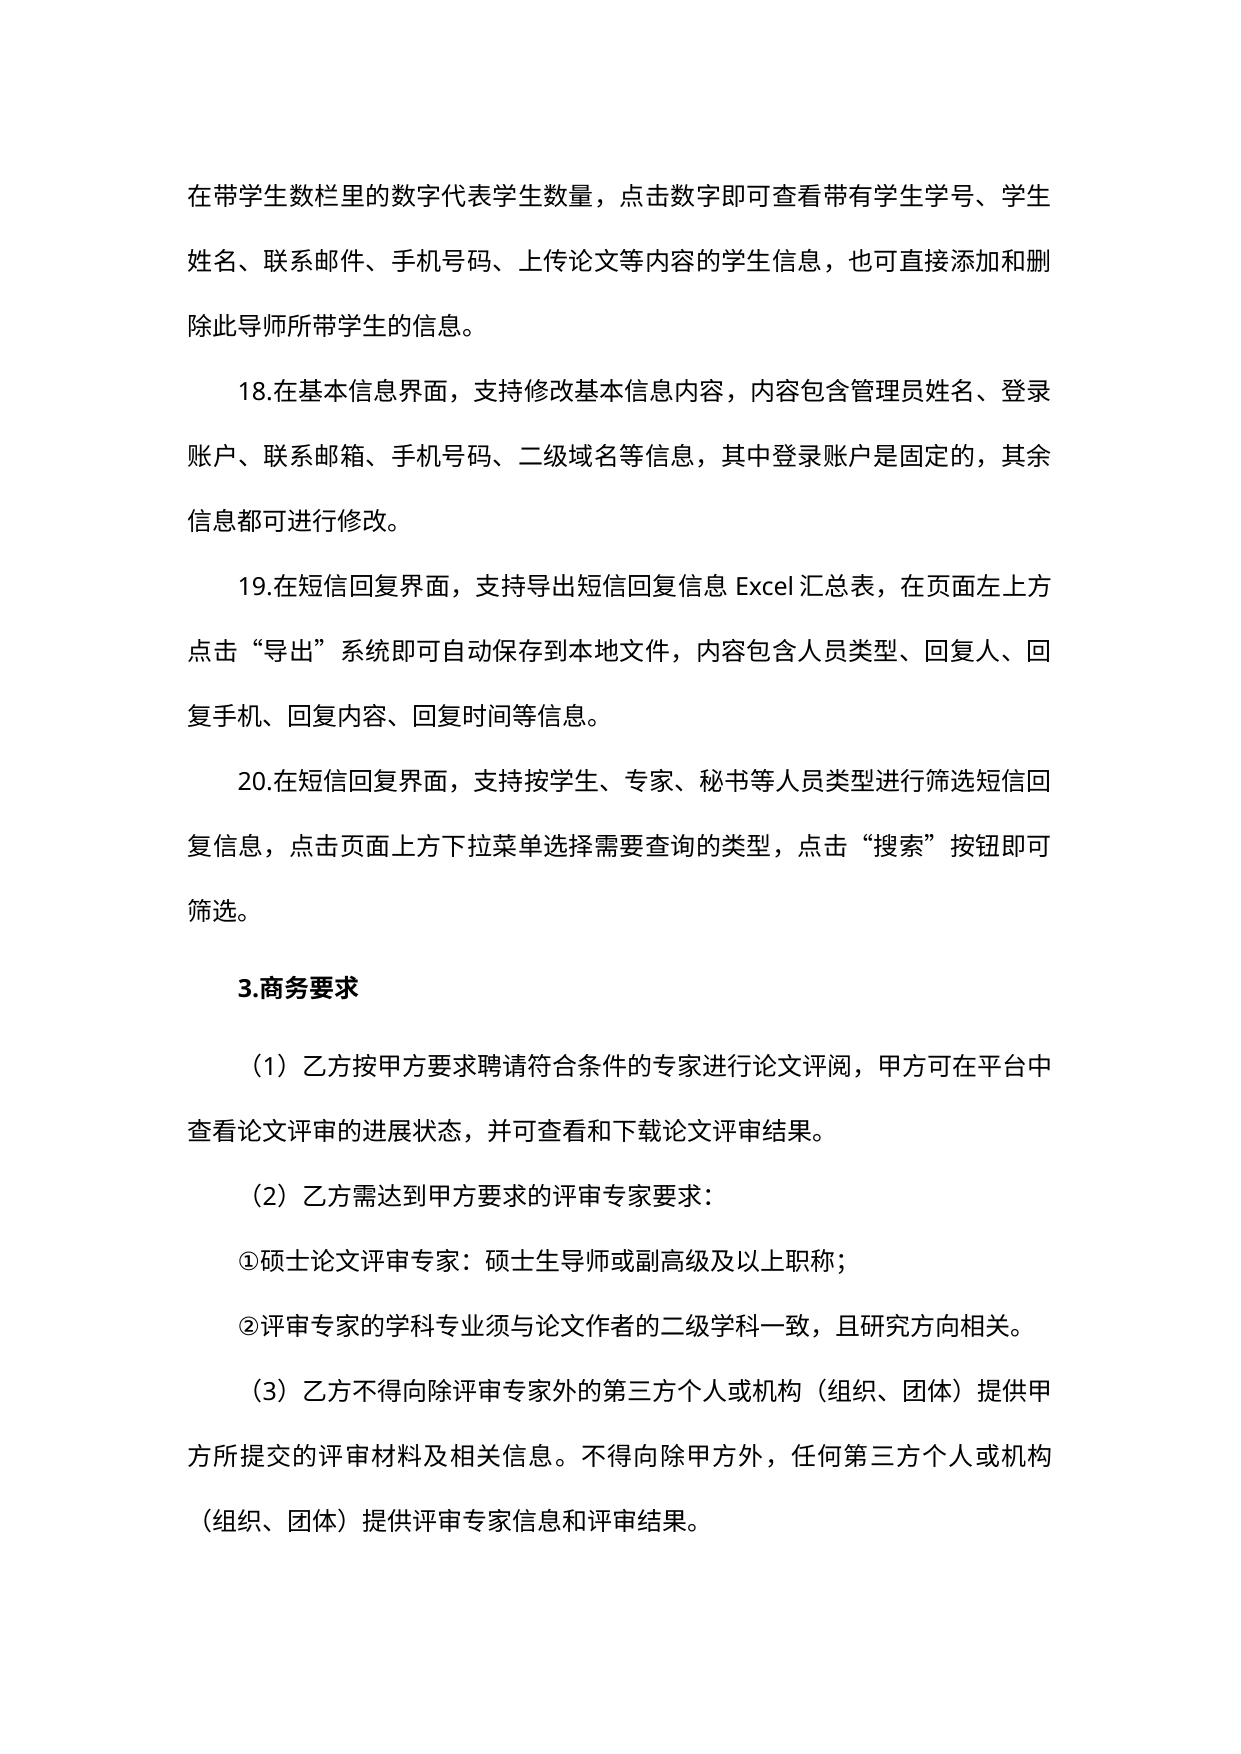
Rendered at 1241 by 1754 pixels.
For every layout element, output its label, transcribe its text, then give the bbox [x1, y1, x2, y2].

text （2）乙方需达到甲方要求的评审专家要求： [187, 1162, 1053, 1227]
text （1）乙方按甲方要求聘请符合条件的专家进行论文评阅，甲方可在平台中查看论文评审的进展状态，并可查看和下载论文评审结果。 [187, 1032, 1053, 1162]
text 18.在基本信息界面，支持修改基本信息内容，内容包含管理员姓名、登录账户、联系邮箱、手机号码、二级域名等信息，其中登录账户是固定的，其余信息都可进行修改。 [187, 357, 1053, 552]
text 19.在短信回复界面，支持导出短信回复信息Excel汇总表，在页面左上方点击“导出”系统即可自动保存到本地文件，内容包含人员类型、回复人、回复手机、回复内容、回复时间等信息。 [187, 552, 1053, 747]
text ①硕士论文评审专家：硕士生导师或副高级及以上职称； [187, 1227, 1053, 1292]
subtitle 3.商务要求 [187, 954, 1053, 1019]
text （3）乙方不得向除评审专家外的第三方个人或机构（组织、团体）提供甲方所提交的评审材料及相关信息。不得向除甲方外，任何第三方个人或机构（组织、团体）提供评审专家信息和评审结果。 [187, 1357, 1053, 1552]
text ②评审专家的学科专业须与论文作者的二级学科一致，且研究方向相关。 [187, 1292, 1053, 1357]
text 20.在短信回复界面，支持按学生、专家、秘书等人员类型进行筛选短信回复信息，点击页面上方下拉菜单选择需要查询的类型，点击“搜索”按钮即可筛选。 [187, 747, 1053, 942]
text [187, 162, 1053, 357]
